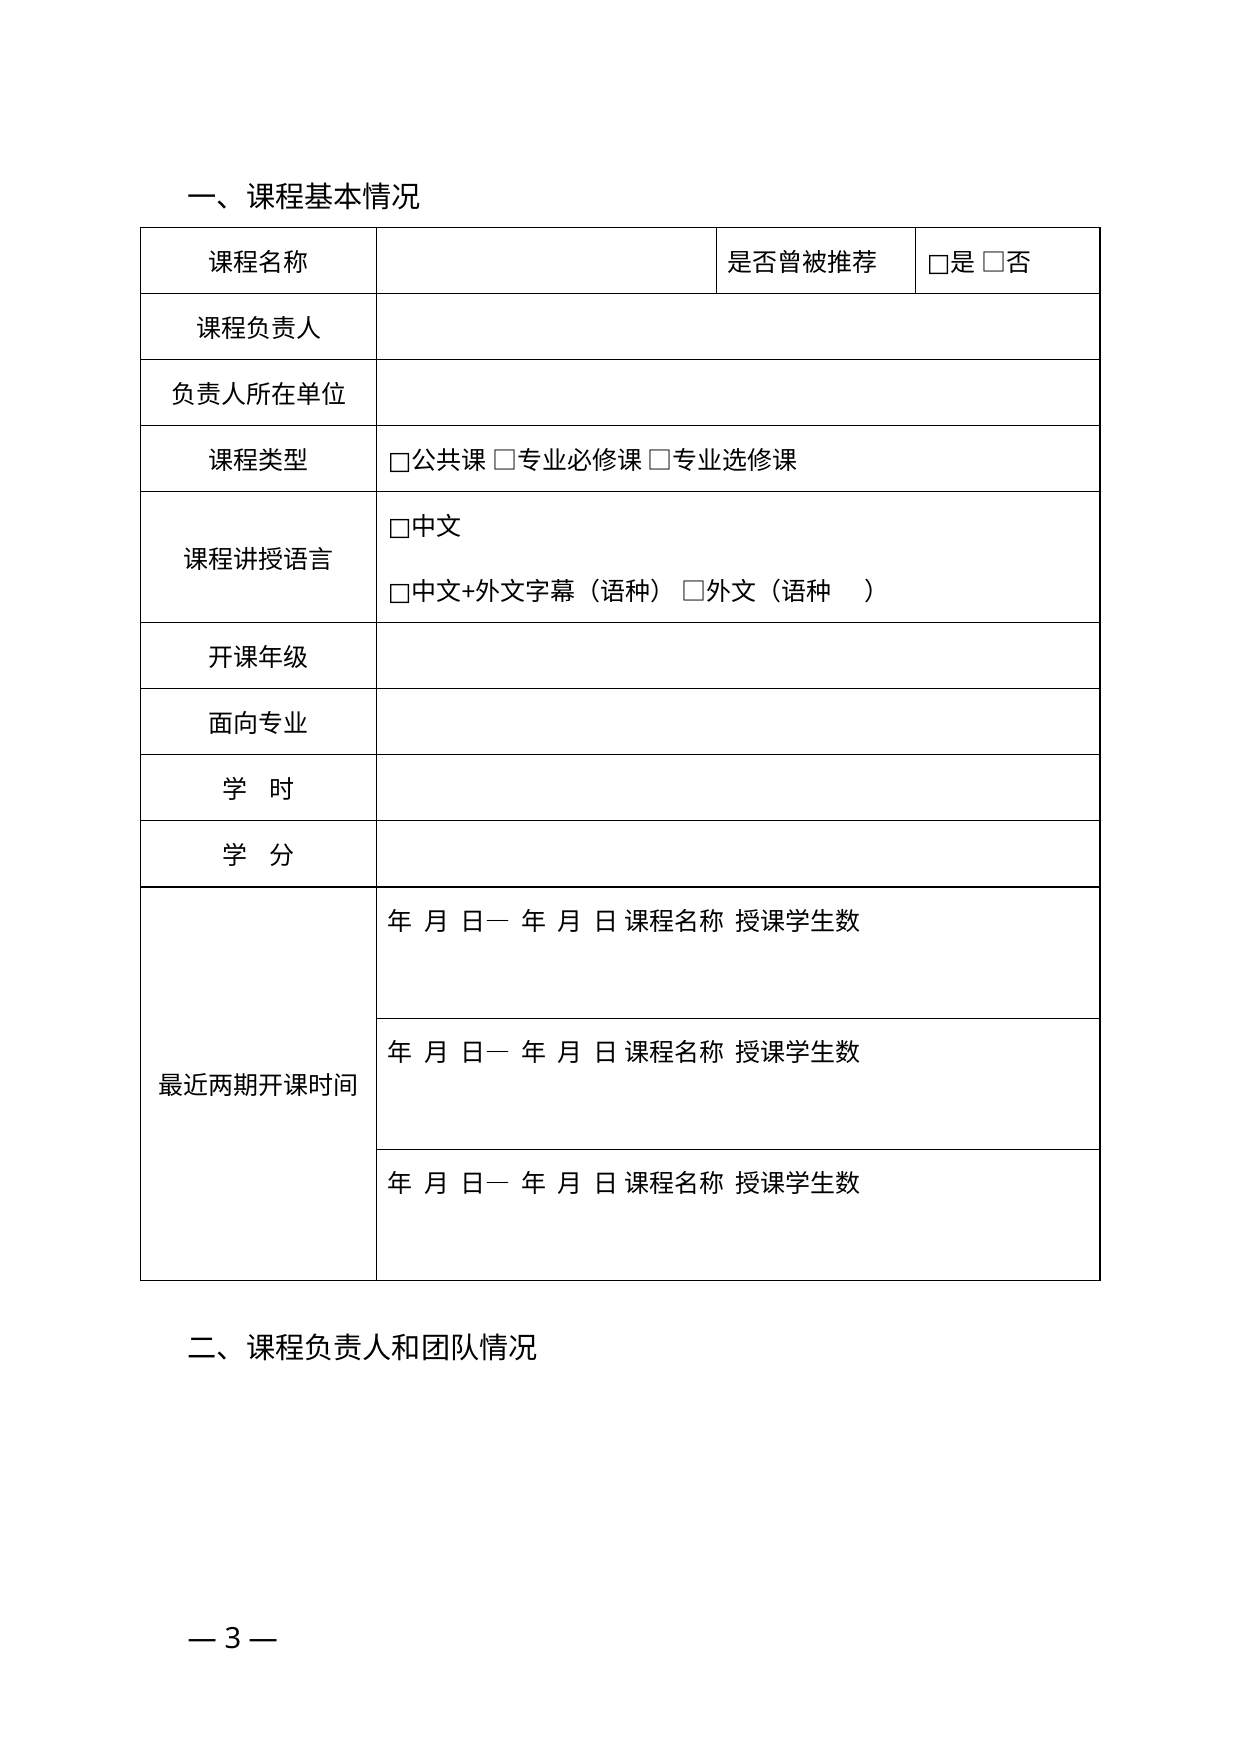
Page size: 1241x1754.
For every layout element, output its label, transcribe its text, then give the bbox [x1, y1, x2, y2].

table_cell 最近两期开课时间 [141, 888, 376, 1279]
table_cell [377, 689, 1099, 754]
table_cell [377, 755, 1099, 820]
table_header [377, 228, 716, 293]
table_header 是否曾被推荐 [717, 228, 915, 293]
table_cell [377, 623, 1099, 688]
table_cell 负责人所在单位 [141, 360, 376, 425]
table_cell [377, 294, 1099, 359]
table_cell [377, 821, 1099, 886]
table_cell 年 月 日— 年 月 日 课程名称 授课学生数 [377, 1150, 1099, 1279]
table_cell 课程负责人 [141, 294, 376, 359]
table_cell [377, 360, 1099, 425]
table_cell □中文 □中文+外文字幕（语种） □外文（语种 ） [377, 492, 1099, 622]
table_cell 学 时 [141, 755, 376, 820]
table_cell 课程讲授语言 [141, 492, 376, 622]
table_cell 年 月 日— 年 月 日 课程名称 授课学生数 [377, 888, 1099, 1017]
table_cell 学 分 [141, 821, 376, 886]
table_cell 课程类型 [141, 426, 376, 491]
table_header 课程名称 [141, 228, 376, 293]
table_cell 面向专业 [141, 689, 376, 754]
table_cell 开课年级 [141, 623, 376, 688]
text 一、课程基本情况 [187, 162, 1053, 227]
table_cell 年 月 日— 年 月 日 课程名称 授课学生数 [377, 1019, 1099, 1148]
text 二、课程负责人和团队情况 [187, 1313, 1053, 1378]
table_header □是 □否 [916, 228, 1099, 293]
table_cell □公共课 □专业必修课 □专业选修课 [377, 426, 1099, 491]
